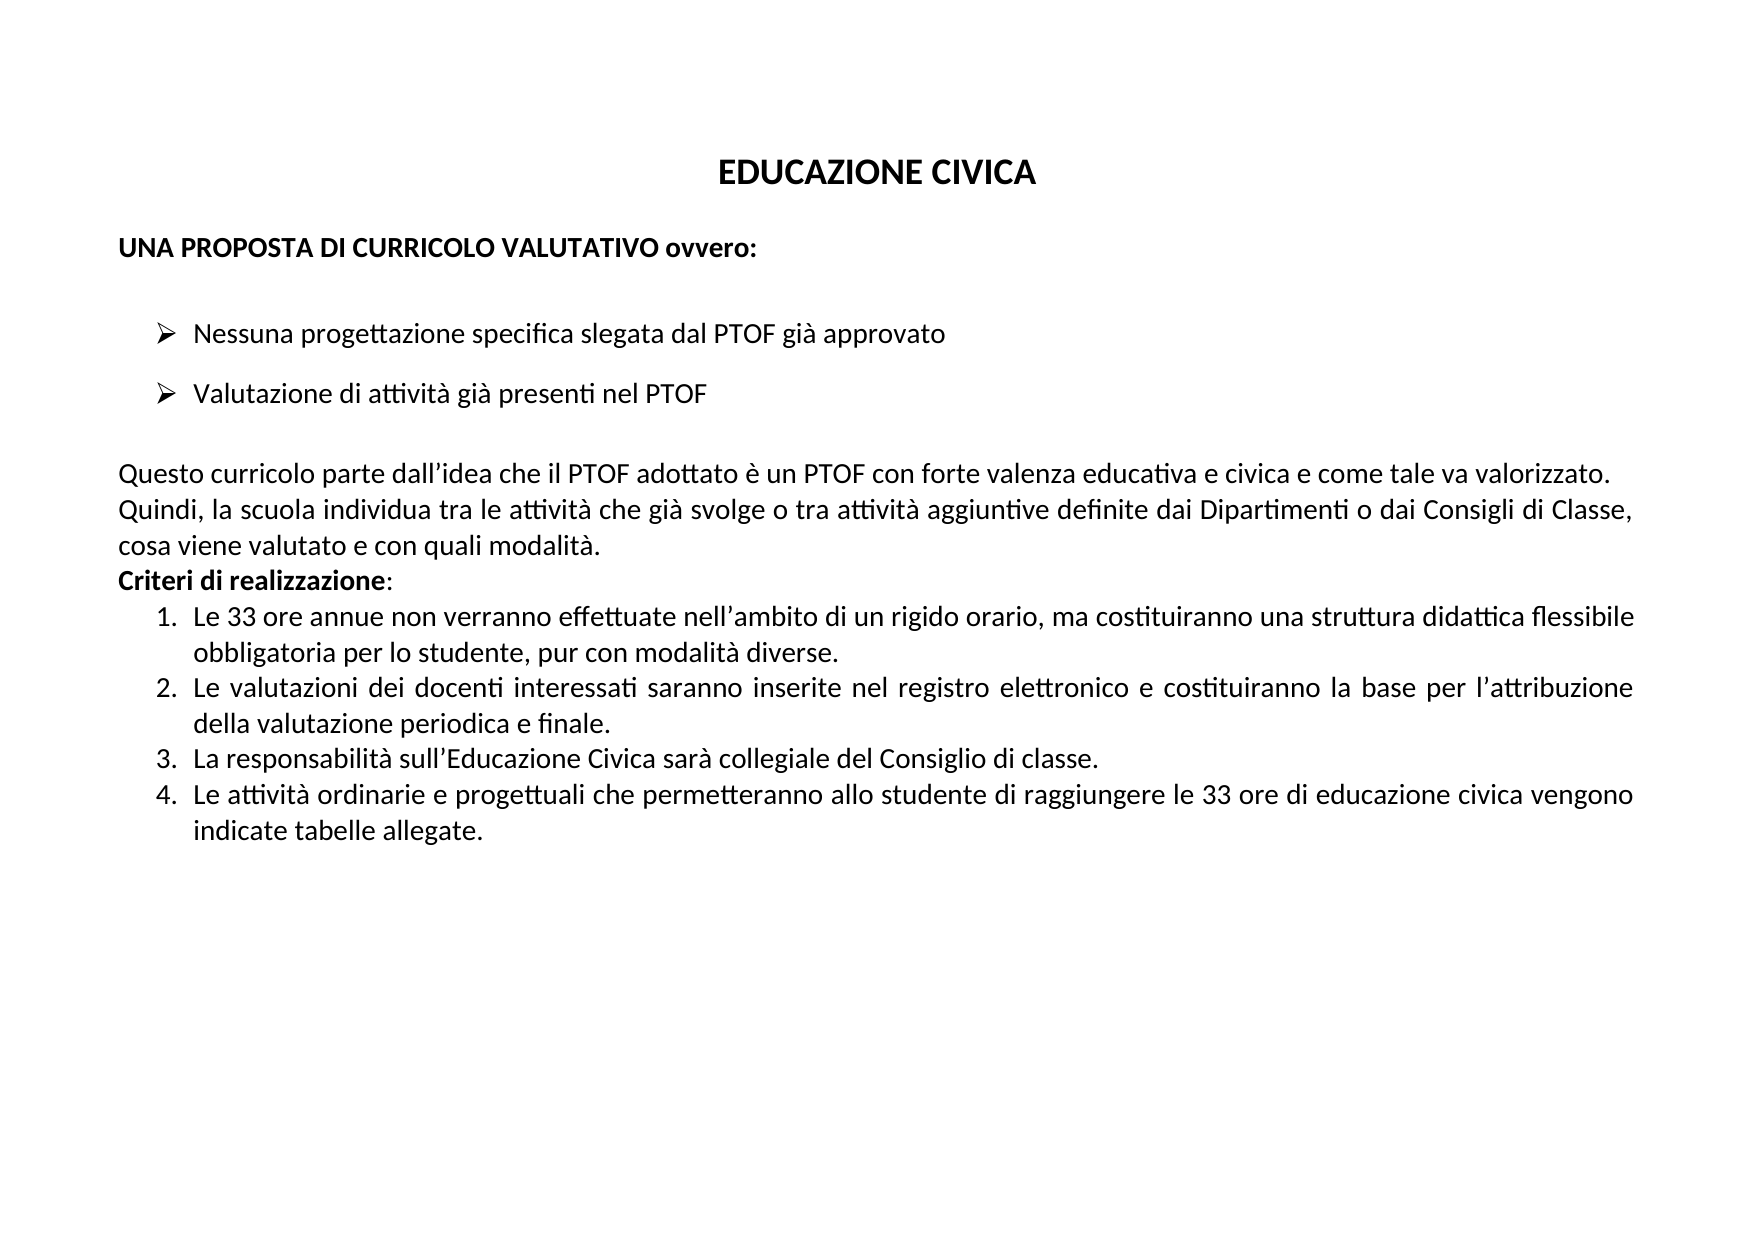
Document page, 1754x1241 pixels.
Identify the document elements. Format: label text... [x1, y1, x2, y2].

list La responsabilità sull’Educazione Civica sarà collegiale del Consiglio di classe. [156, 741, 1636, 776]
text Criteri di realizzazione: [118, 562, 1636, 598]
list Le 33 ore annue non verranno effettuate nell’ambito di un rigido orario, ma costituiranno una struttura didattica flessibile obbligatoria per lo studente, pur con modalità diverse. [156, 598, 1636, 669]
list Le attività ordinarie e progettuali che permetteranno allo studente di raggiungere le 33 ore di educazione civica vengono indicate tabelle allegate. [156, 776, 1636, 847]
text UNA PROPOSTA DI CURRICOLO VALUTATIVO ovvero: [118, 229, 1636, 265]
text EDUCAZIONE CIVICA [118, 148, 1636, 193]
text Questo curricolo parte dall’idea che il PTOF adottato è un PTOF con forte valenza educativa e civica e come tale va valorizzato. [118, 456, 1636, 491]
list Nessuna progettazione specifica slegata dal PTOF già approvato [156, 300, 1636, 360]
list Valutazione di attività già presenti nel PTOF [156, 360, 1636, 420]
list Le valutazioni dei docenti interessati saranno inserite nel registro elettronico e costituiranno la base per l’attribuzione della valutazione periodica e finale. [156, 669, 1636, 741]
text Quindi, la scuola individua tra le attività che già svolge o tra attività aggiuntive definite dai Dipartimenti o dai Consigli di Classe, cosa viene valutato e con quali modalità. [118, 491, 1636, 562]
